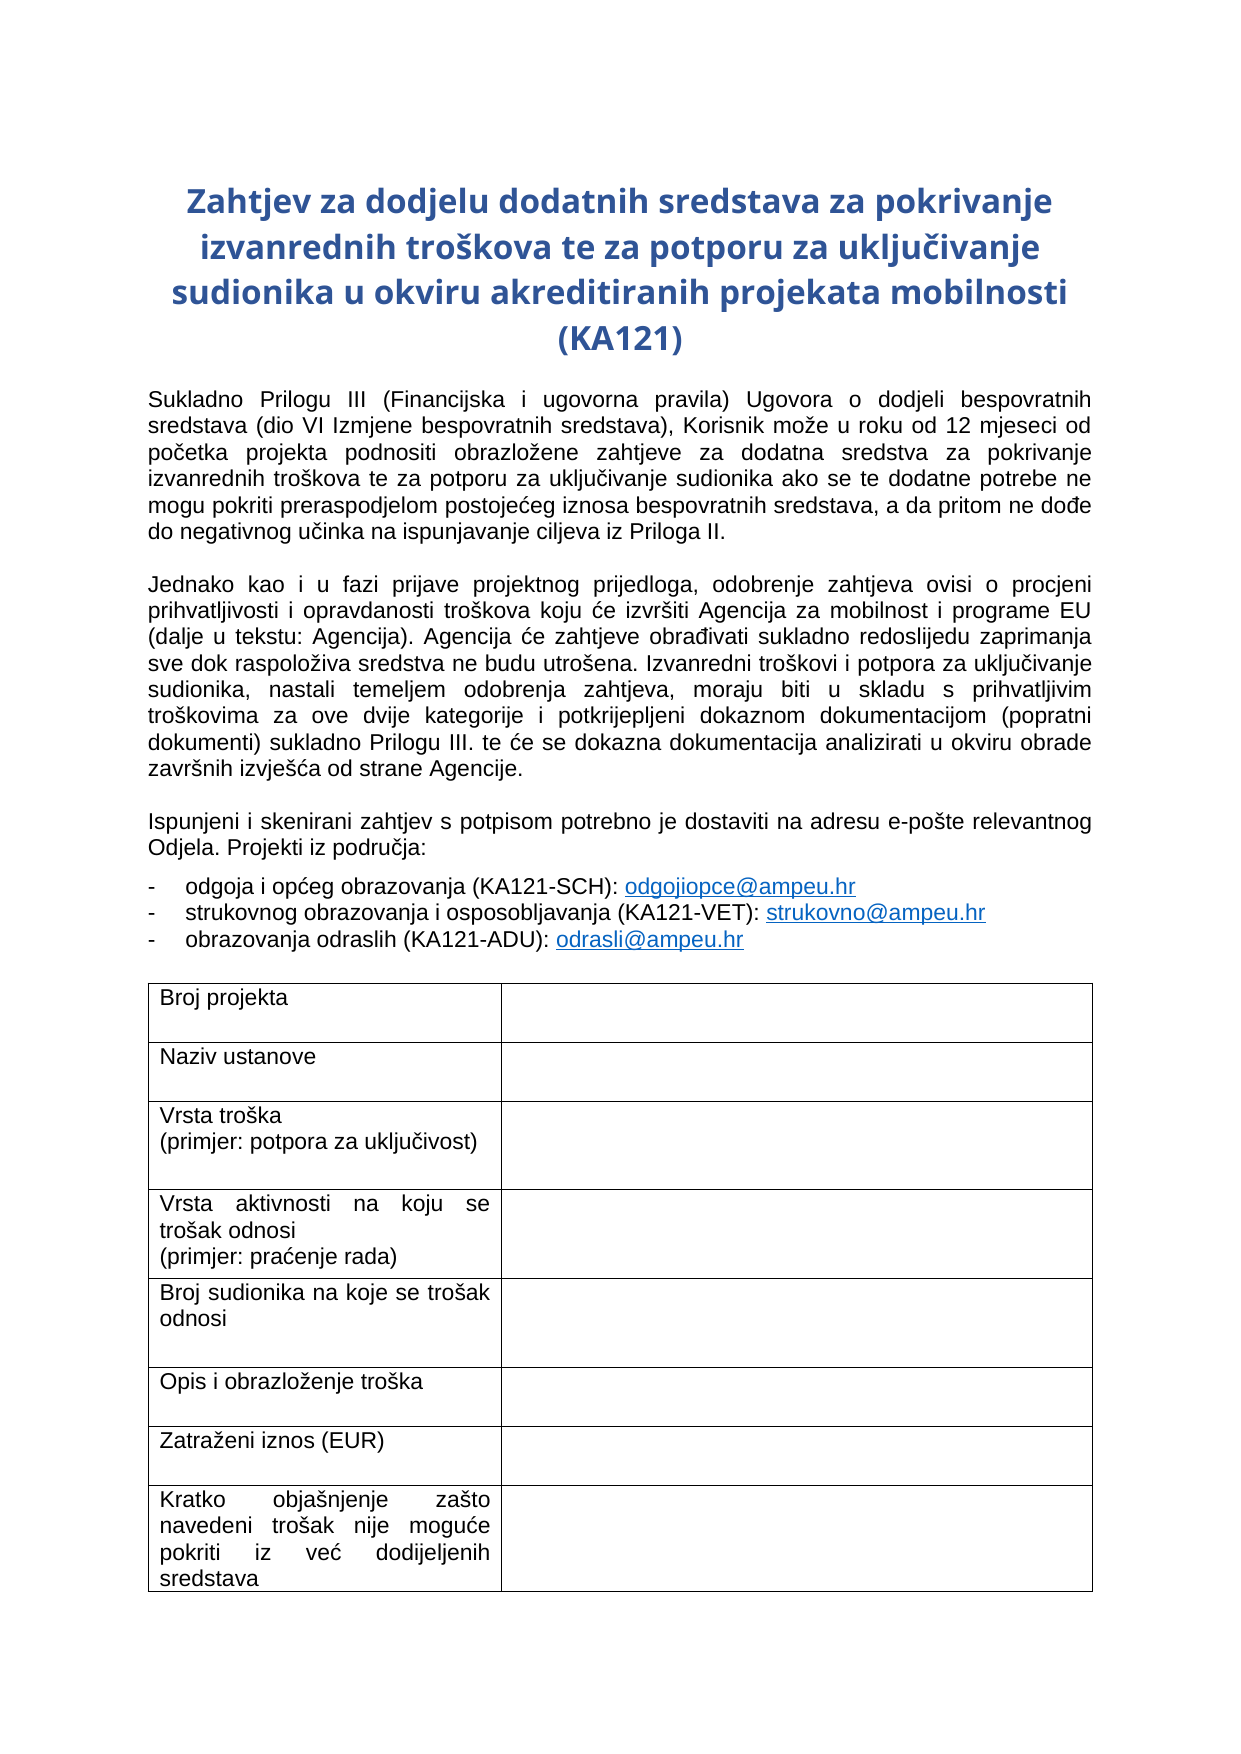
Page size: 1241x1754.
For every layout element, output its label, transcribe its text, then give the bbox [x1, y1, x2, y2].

table_cell Naziv ustanove [149, 1043, 501, 1101]
text Jednako kao i u fazi prijave projektnog prijedloga, odobrenje zahtjeva ovisi o procjeni prihvatljivosti i opravdanosti troškova koju će izvršiti Agencija za mobilnost i programe EU (dalje u tekstu: Agencija). Agencija će zahtjeve obrađivati sukladno redoslijedu zaprimanja sve dok raspoloživa sredstva ne budu utrošena. Izvanredni troškovi i potpora za uključivanje sudionika, nastali temeljem odobrenja zahtjeva, moraju biti u skladu s prihvatljivim troškovima za ove dvije kategorije i potkrijepljeni dokaznom dokumentacijom (popratni dokumenti) sukladno Prilogu III. te će se dokazna dokumentacija analizirati u okviru obrade završnih izvješća od strane Agencije. [148, 571, 1093, 781]
list obrazovanja odraslih (KA121-ADU): odrasli@ampeu.hr [148, 926, 1093, 952]
table_cell Kratko objašnjenje zašto navedeni trošak nije moguće pokriti iz već dodijeljenih sredstava [149, 1486, 501, 1591]
table_cell [502, 1190, 1092, 1278]
table_cell [502, 1102, 1092, 1189]
table_cell Opis i obrazloženje troška [149, 1368, 501, 1426]
table_cell Broj sudionika na koje se trošak odnosi [149, 1279, 501, 1367]
table_cell [502, 1486, 1092, 1591]
table_header [502, 984, 1092, 1042]
table_cell [502, 1427, 1092, 1485]
list strukovnog obrazovanja i osposobljavanja (KA121-VET): strukovno@ampeu.hr [148, 899, 1093, 926]
table_cell [502, 1279, 1092, 1367]
subtitle Zahtjev za dodjelu dodatnih sredstava za pokrivanje izvanrednih troškova te za potporu za uključivanje sudionika u okviru akreditiranih projekata mobilnosti (KA121) [148, 178, 1093, 360]
text Ispunjeni i skenirani zahtjev s potpisom potrebno je dostaviti na adresu e-pošte relevantnog Odjela. Projekti iz područja: [148, 808, 1093, 861]
text Sukladno Prilogu III (Financijska i ugovorna pravila) Ugovora o dodjeli bespovratnih sredstava (dio VI Izmjene bespovratnih sredstava), Korisnik može u roku od 12 mjeseci od početka projekta podnositi obrazložene zahtjeve za dodatna sredstva za pokrivanje izvanrednih troškova te za potporu za uključivanje sudionika ako se te dodatne potrebe ne mogu pokriti preraspodjelom postojećeg iznosa bespovratnih sredstava, a da pritom ne dođe do negativnog učinka na ispunjavanje ciljeva iz Priloga II. [148, 386, 1093, 544]
table_cell Zatraženi iznos (EUR) [149, 1427, 501, 1485]
table_cell Vrsta aktivnosti na koju se trošak odnosi (primjer: praćenje rada) [149, 1190, 501, 1278]
table_cell Vrsta troška (primjer: potpora za uključivost) [149, 1102, 501, 1189]
table_header Broj projekta [149, 984, 501, 1042]
table_cell [502, 1043, 1092, 1101]
table_cell [502, 1368, 1092, 1426]
list odgoja i općeg obrazovanja (KA121-SCH): odgojiopce@ampeu.hr [148, 873, 1093, 899]
